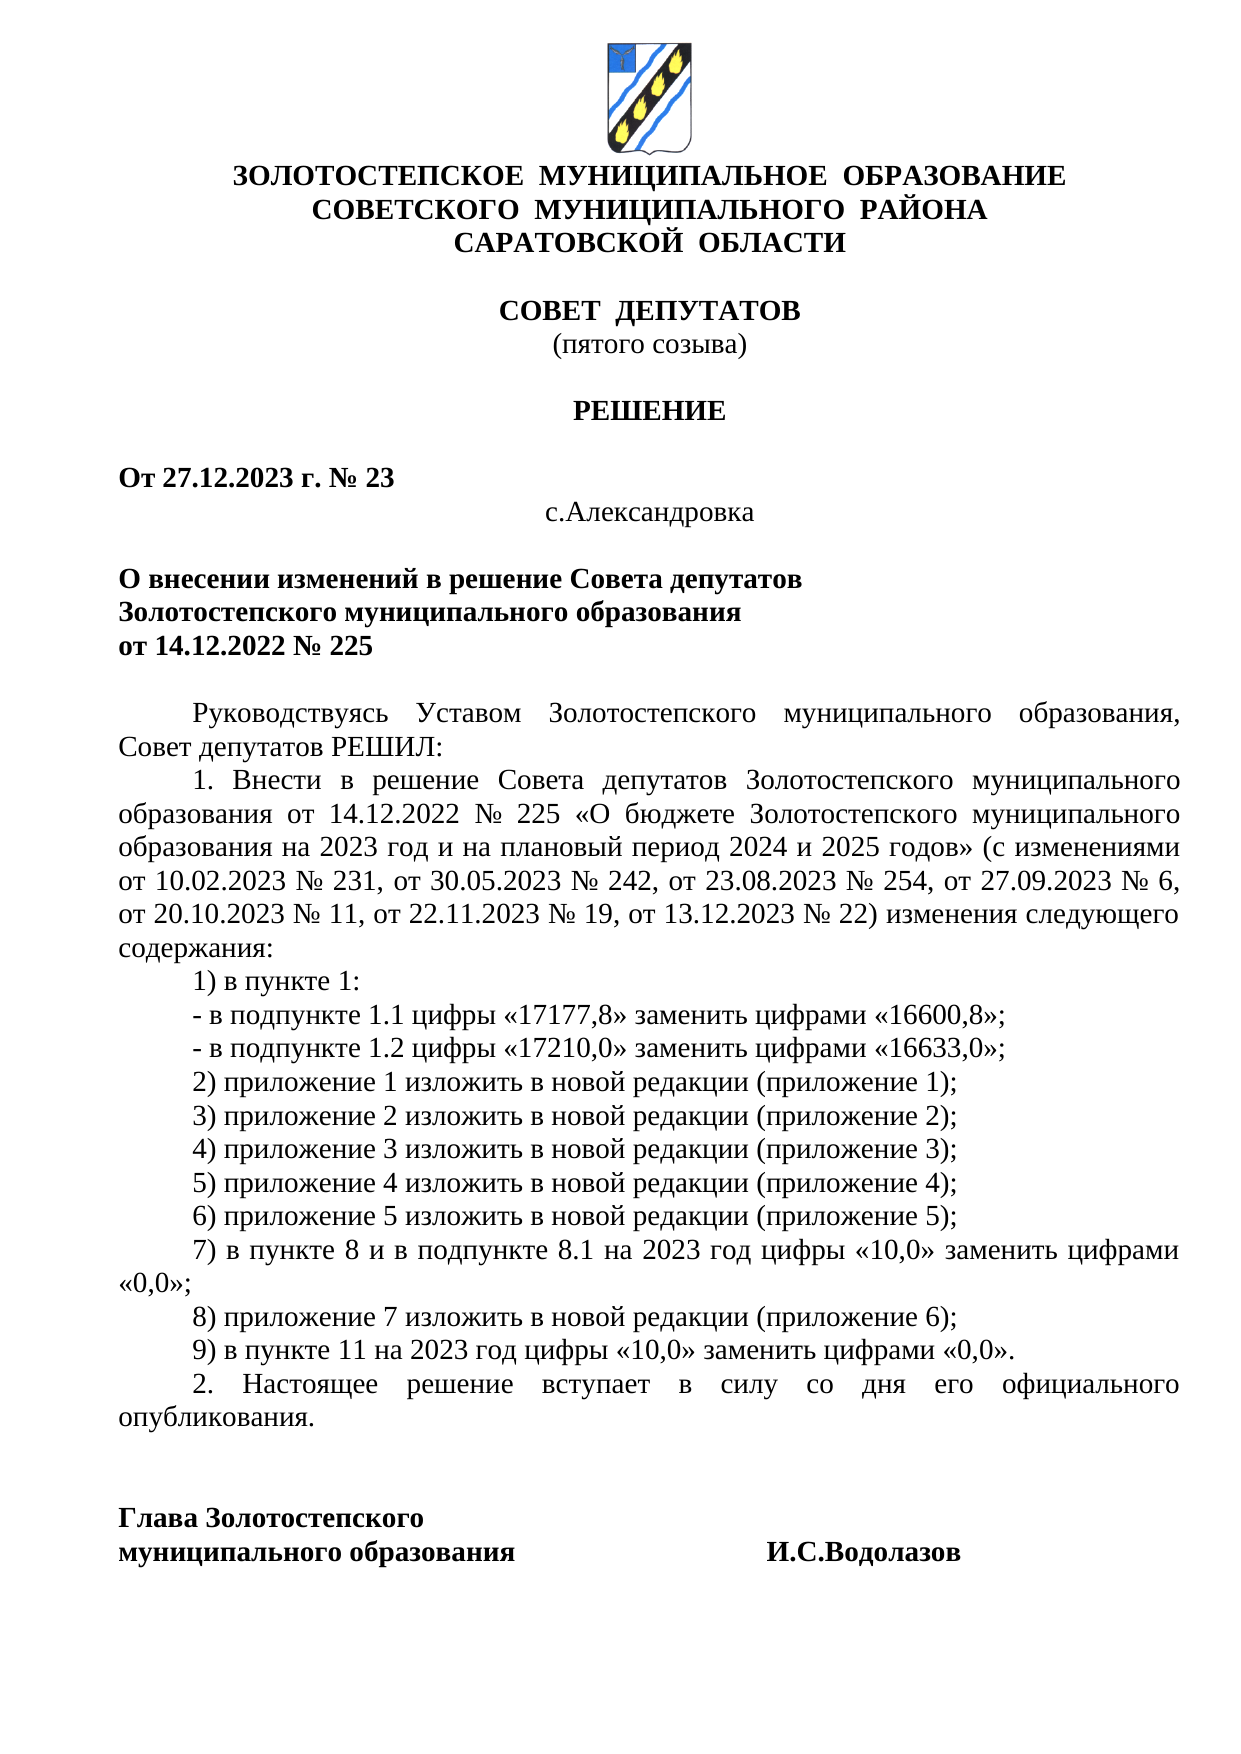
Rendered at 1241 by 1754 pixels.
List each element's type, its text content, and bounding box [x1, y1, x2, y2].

text с.Александровка [118, 494, 1181, 527]
text муниципального образования И.С.Водолазов [118, 1534, 1181, 1567]
text 5) приложение 4 изложить в новой редакции (приложение 4); [118, 1165, 1181, 1198]
text О внесении изменений в решение Совета депутатов [118, 561, 1181, 594]
text РЕШЕНИЕ [118, 393, 1181, 427]
text 2. Настоящее решение вступает в силу со дня его официального опубликования. [118, 1366, 1181, 1433]
text 8) приложение 7 изложить в новой редакции (приложение 6); [118, 1299, 1181, 1332]
text Руководствуясь Уставом Золотостепского муниципального образования, Совет депутатов РЕШИЛ: [118, 695, 1181, 762]
text Золотостепского муниципального образования [118, 594, 1181, 628]
text (пятого созыва) [118, 326, 1181, 360]
text - в подпункте 1.2 цифры «17210,0» заменить цифрами «16633,0»; [118, 1031, 1181, 1064]
text СОВЕТСКОГО МУНИЦИПАЛЬНОГО РАЙОНА [118, 192, 1181, 226]
text 2) приложение 1 изложить в новой редакции (приложение 1); [118, 1064, 1181, 1098]
text СОВЕТ ДЕПУТАТОВ [118, 293, 1181, 326]
text Глава Золотостепского [118, 1500, 1181, 1534]
text 6) приложение 5 изложить в новой редакции (приложение 5); [118, 1198, 1181, 1232]
text От 27.12.2023 г. № 23 [118, 460, 1181, 494]
text 1. Внести в решение Совета депутатов Золотостепского муниципального образования от 14.12.2022 № 225 «О бюджете Золотостепского муниципального образования на 2023 год и на плановый период 2024 и 2025 годов» (с изменениями от 10.02.2023 № 231, от 30.05.2023 № 242, от 23.08.2023 № 254, от 27.09.2023 № 6, от 20.10.2023 № 11, от 22.11.2023 № 19, от 13.12.2023 № 22) изменения следующего содержания: [118, 762, 1181, 963]
text 4) приложение 3 изложить в новой редакции (приложение 3); [118, 1131, 1181, 1165]
text 7) в пункте 8 и в подпункте 8.1 на 2023 год цифры «10,0» заменить цифрами «0,0»; [118, 1232, 1181, 1299]
text 1) в пункте 1: [118, 963, 1181, 997]
text от 14.12.2022 № 225 [118, 628, 1181, 662]
text САРАТОВСКОЙ ОБЛАСТИ [118, 226, 1181, 259]
text ЗОЛОТОСТЕПСКОЕ МУНИЦИПАЛЬНОЕ ОБРАЗОВАНИЕ [118, 158, 1181, 192]
text 9) в пункте 11 на 2023 год цифры «10,0» заменить цифрами «0,0». [118, 1332, 1181, 1366]
text 3) приложение 2 изложить в новой редакции (приложение 2); [118, 1098, 1181, 1131]
text - в подпункте 1.1 цифры «17177,8» заменить цифрами «16600,8»; [118, 997, 1181, 1031]
